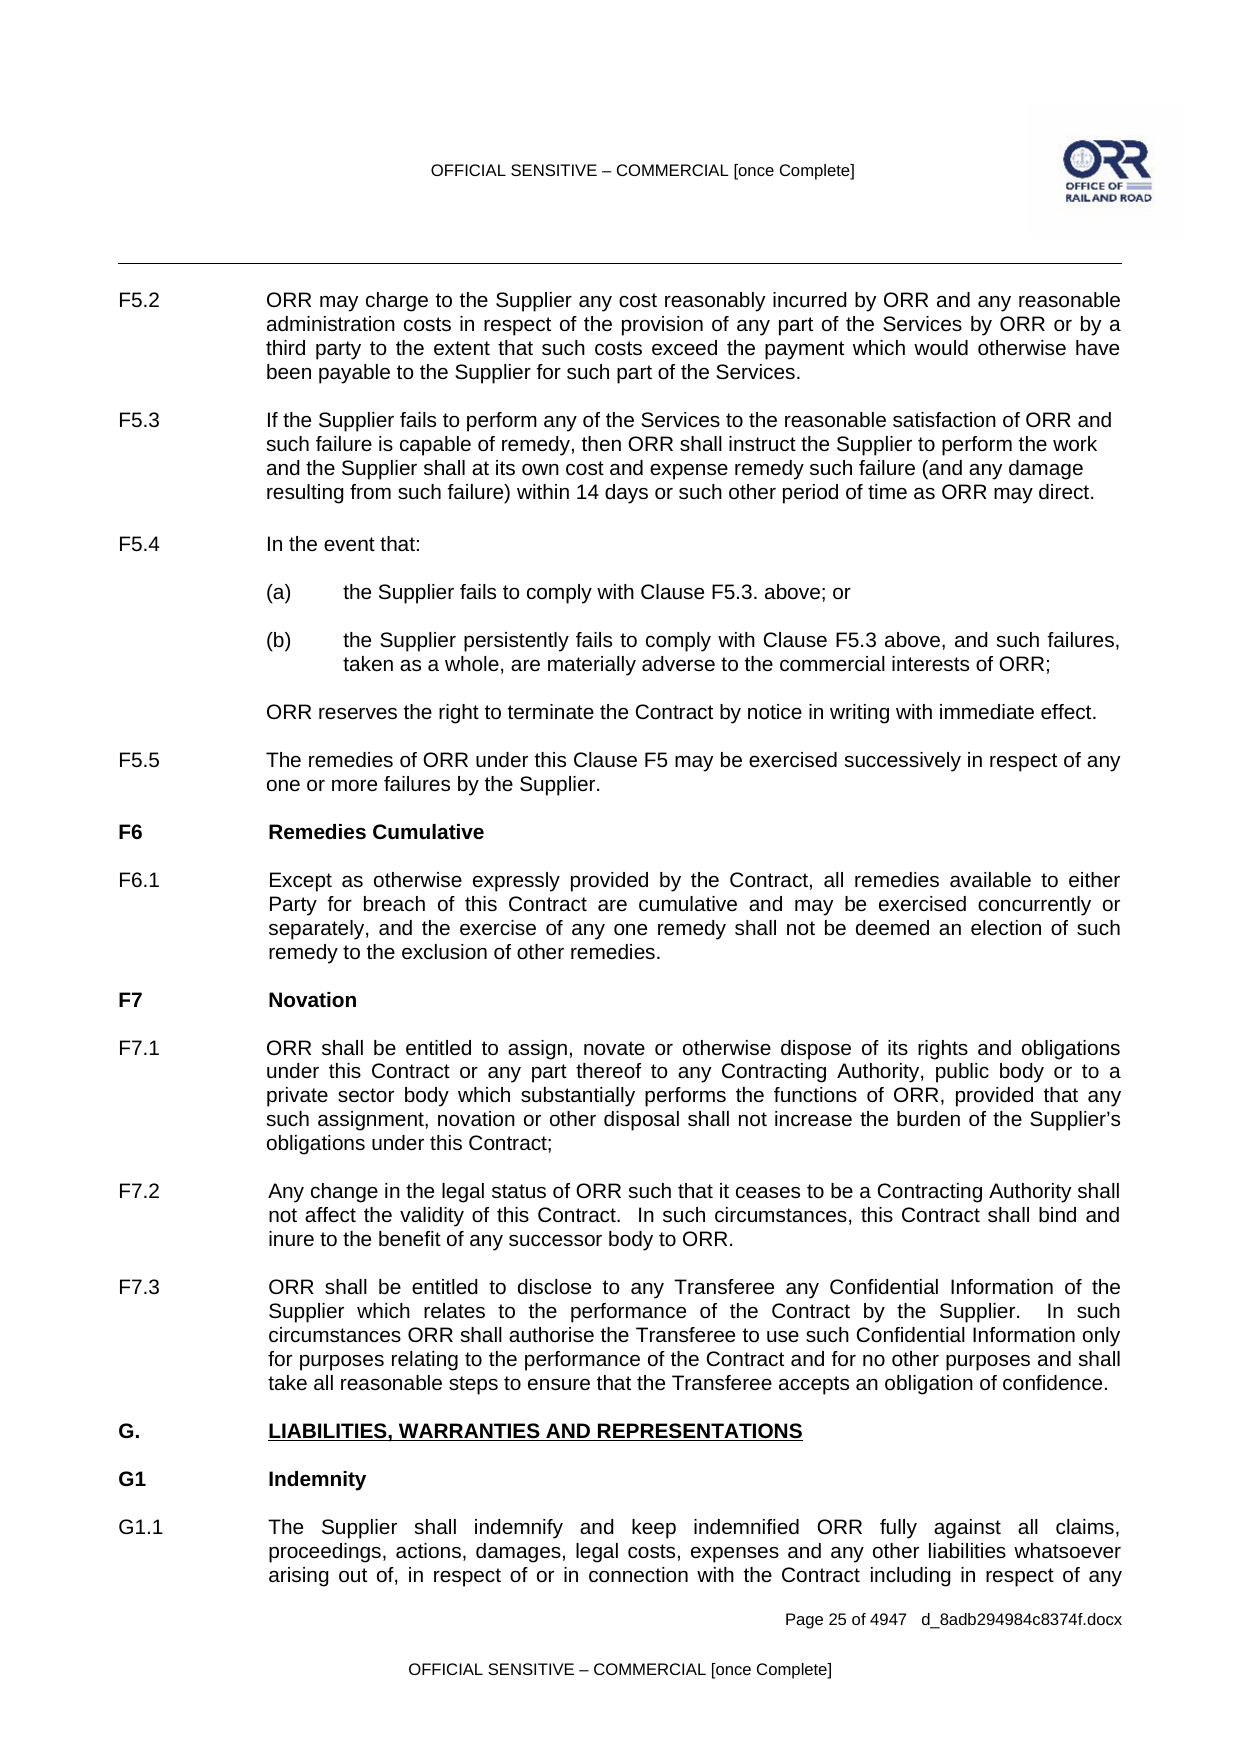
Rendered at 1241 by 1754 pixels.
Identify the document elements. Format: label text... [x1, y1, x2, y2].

text F5.2 ORR may charge to the Supplier any cost reasonably incurred by ORR and any reasonable administration costs in respect of the provision of any part of the Services by ORR or by a third party to the extent that such costs exceed the payment which would otherwise have been payable to the Supplier for such part of the Services. [118, 288, 1122, 384]
text (b) the Supplier persistently fails to comply with Clause F5.3 above, and such failures, taken as a whole, are materially adverse to the commercial interests of ORR; [118, 628, 1122, 676]
text F7.3 ORR shall be entitled to disclose to any Transferee any Confidential Information of the Supplier which relates to the performance of the Contract by the Supplier. In such circumstances ORR shall authorise the Transferee to use such Confidential Information only for purposes relating to the performance of the Contract and for no other purposes and shall take all reasonable steps to ensure that the Transferee accepts an obligation of confidence. [118, 1275, 1122, 1395]
text ORR reserves the right to terminate the Contract by notice in writing with immediate effect. [118, 700, 1122, 724]
text F5.3 If the Supplier fails to perform any of the Services to the reasonable satisfaction of ORR and such failure is capable of remedy, then ORR shall instruct the Supplier to perform the work and the Supplier shall at its own cost and expense remedy such failure (and any damage resulting from such failure) within 14 days or such other period of time as ORR may direct. [118, 408, 1122, 503]
picture [1026, 103, 1189, 239]
text F5.4 In the event that: [118, 532, 1122, 556]
text F7.2 Any change in the legal status of ORR such that it ceases to be a Contracting Authority shall not affect the validity of this Contract. In such circumstances, this Contract shall bind and inure to the benefit of any successor body to ORR. [118, 1179, 1122, 1251]
text F6.1 Except as otherwise expressly provided by the Contract, all remedies available to either Party for breach of this Contract are cumulative and may be exercised concurrently or separately, and the exercise of any one remedy shall not be deemed an election of such remedy to the exclusion of other remedies. [118, 868, 1122, 963]
text F7.1 ORR shall be entitled to assign, novate or otherwise dispose of its rights and obligations under this Contract or any part thereof to any Contracting Authority, public body or to a private sector body which substantially performs the functions of ORR, provided that any such assignment, novation or other disposal shall not increase the burden of the Supplier’s obligations under this Contract; [118, 1035, 1122, 1155]
subtitle G. LIABILITIES, WARRANTIES AND REPRESENTATIONS [118, 1419, 1122, 1443]
text (a) the Supplier fails to comply with Clause F5.3. above; or [118, 580, 1122, 604]
text F6 Remedies Cumulative [118, 820, 1122, 844]
text F5.5 The remedies of ORR under this Clause F5 may be exercised successively in respect of any one or more failures by the Supplier. [118, 748, 1122, 796]
text F7 Novation [118, 987, 1122, 1011]
text G1 Indemnity [118, 1467, 1122, 1491]
